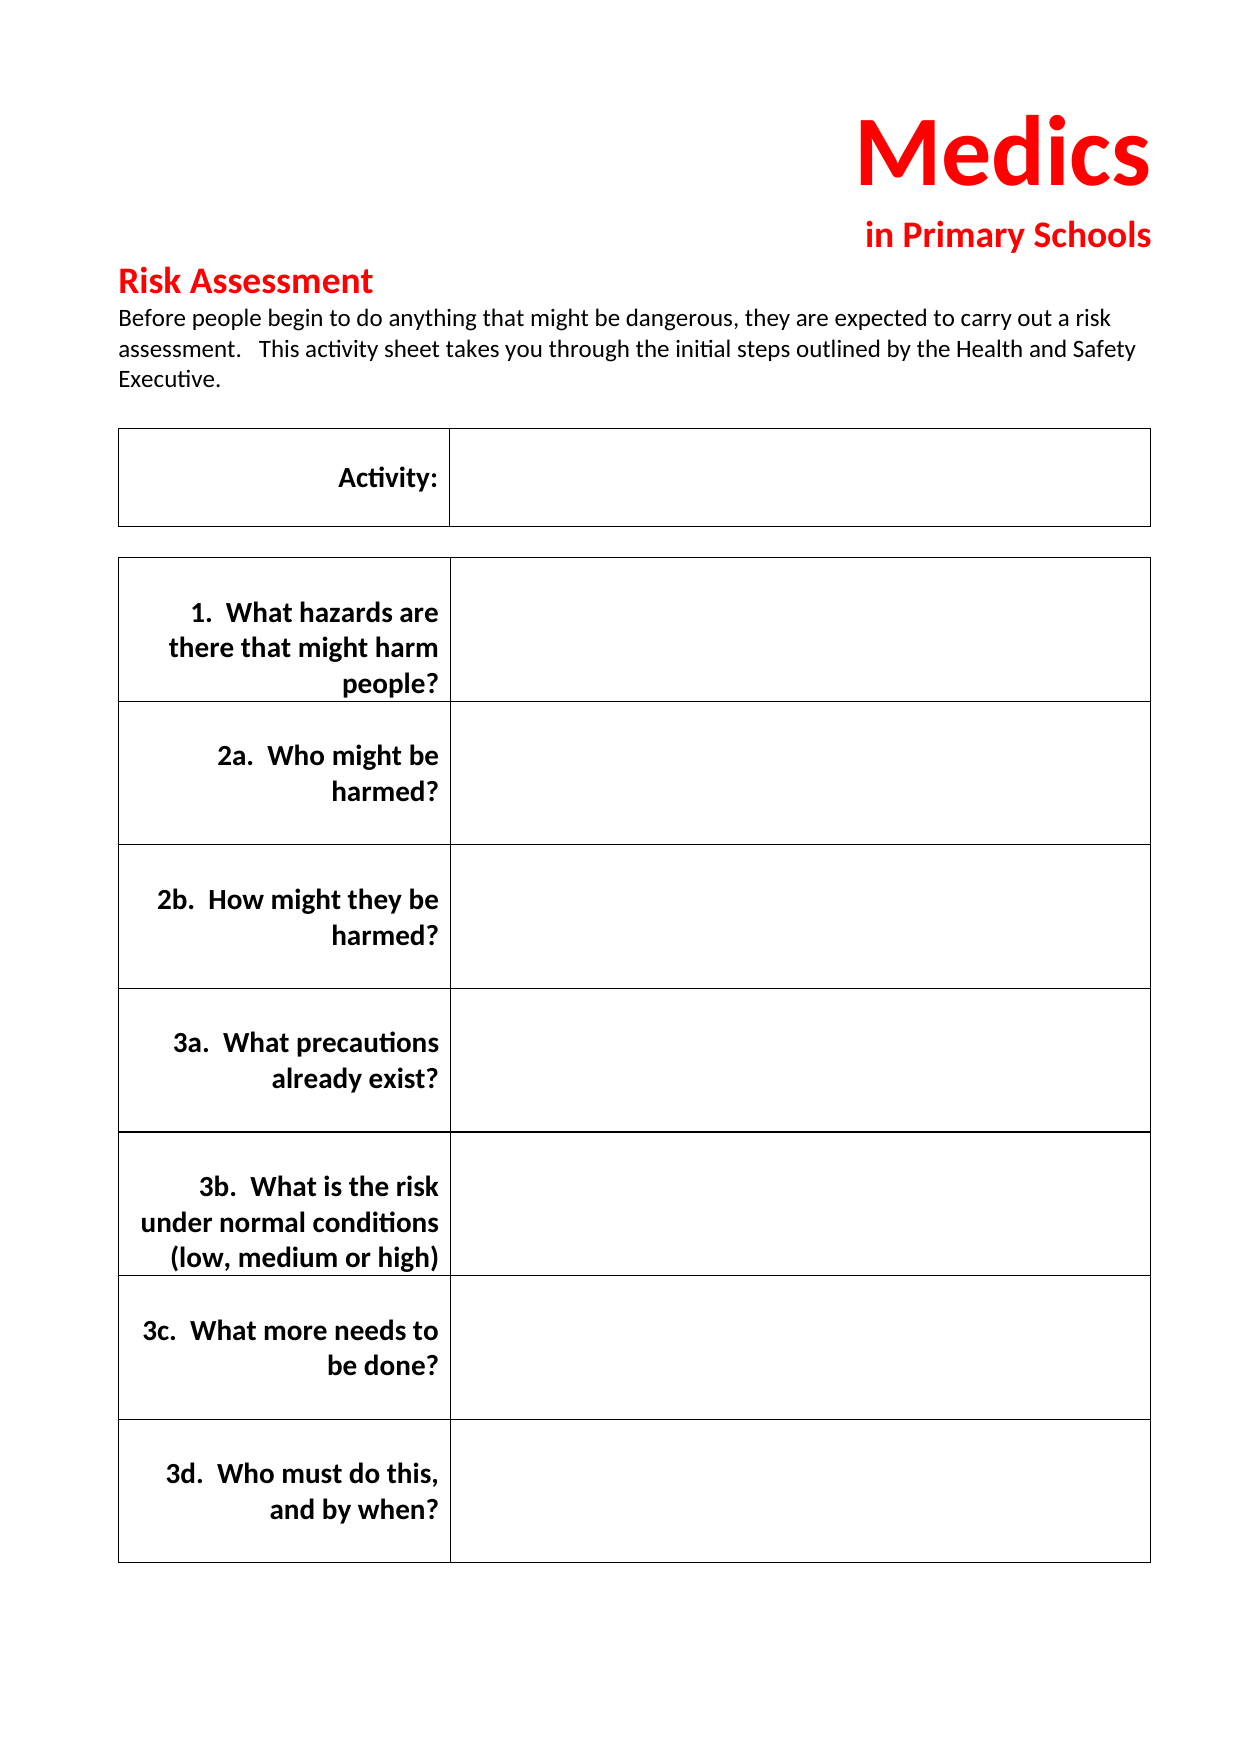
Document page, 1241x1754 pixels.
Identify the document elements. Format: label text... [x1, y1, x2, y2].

table_cell 3b. What is the risk under normal conditions (low, medium or high) [119, 1133, 450, 1275]
table_header 1. What hazards are there that might harm people? [119, 558, 450, 701]
text Before people begin to do anything that might be dangerous, they are expected to carry out a risk assessment. This activity sheet takes you through the initial steps outlined by the Health and Safety Executive. [118, 302, 1152, 394]
table_header [450, 429, 1150, 526]
table_cell [451, 989, 1150, 1131]
table_cell [451, 1420, 1150, 1562]
table_cell [451, 1276, 1150, 1418]
table_cell 3d. Who must do this, and by when? [119, 1420, 450, 1562]
table_header Activity: [119, 429, 449, 526]
table_cell 3c. What more needs to be done? [119, 1276, 450, 1418]
table_header [451, 558, 1150, 701]
text Risk Assessment [118, 257, 1152, 302]
table_cell [451, 1133, 1150, 1275]
table_cell [451, 702, 1150, 844]
table_cell [451, 845, 1150, 988]
table_cell 2a. Who might be harmed? [119, 702, 450, 844]
table_cell 3a. What precautions already exist? [119, 989, 450, 1131]
text in Primary Schools [118, 211, 1152, 257]
text Medics [118, 89, 1152, 211]
table_cell 2b. How might they be harmed? [119, 845, 450, 988]
